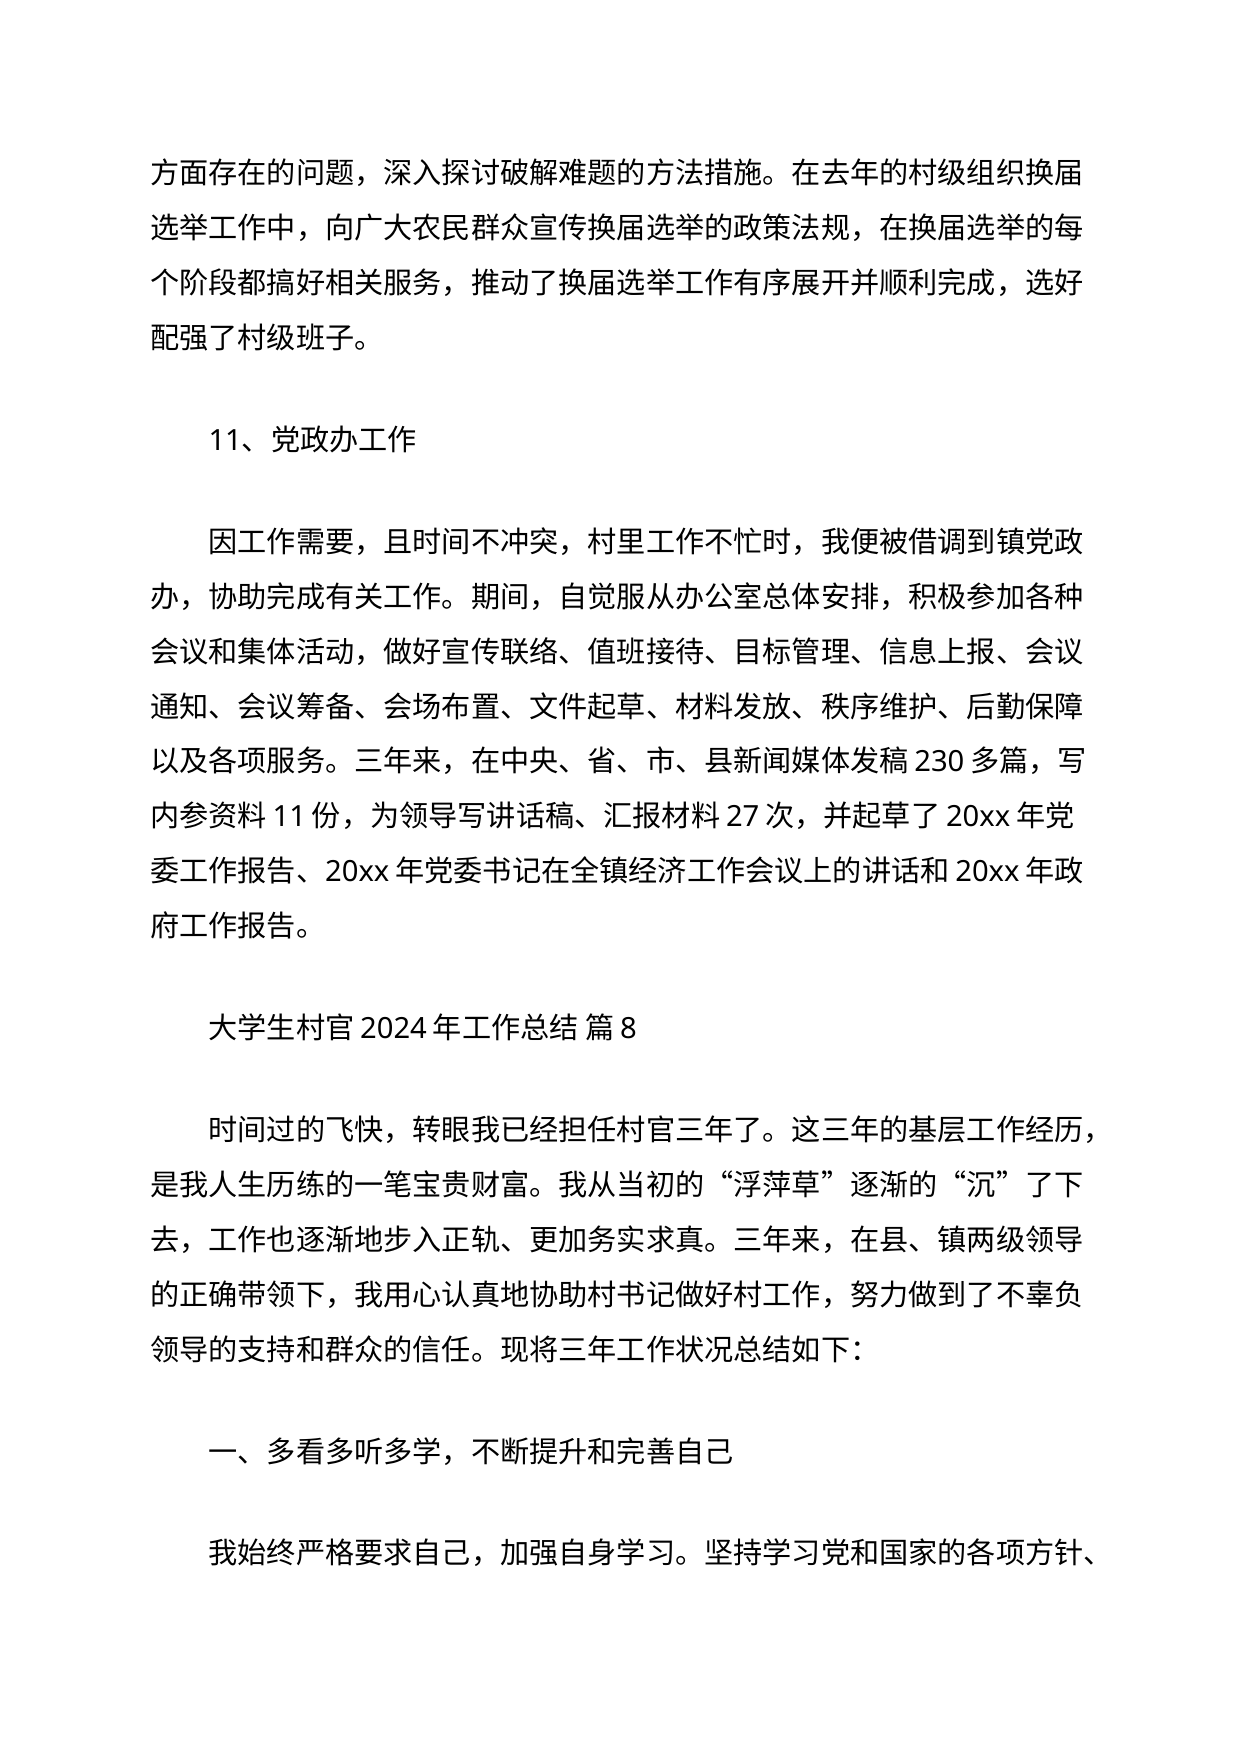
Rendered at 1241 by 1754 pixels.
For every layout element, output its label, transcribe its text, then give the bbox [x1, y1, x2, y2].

text 因工作需要，且时间不冲突，村里工作不忙时，我便被借调到镇党政办，协助完成有关工作。期间，自觉服从办公室总体安排，积极参加各种会议和集体活动，做好宣传联络、值班接待、目标管理、信息上报、会议通知、会议筹备、会场布置、文件起草、材料发放、秩序维护、后勤保障以及各项服务。三年来，在中央、省、市、县新闻媒体发稿230多篇，写内参资料11份，为领导写讲话稿、汇报材料27次，并起草了20xx年党委工作报告、20xx年党委书记在全镇经济工作会议上的讲话和20xx年政府工作报告。 [150, 518, 1090, 945]
text 一、多看多听多学，不断提升和完善自己 [150, 1428, 1090, 1470]
text 时间过的飞快，转眼我已经担任村官三年了。这三年的基层工作经历，是我人生历练的一笔宝贵财富。我从当初的“浮萍草”逐渐的“沉”了下去，工作也逐渐地步入正轨、更加务实求真。三年来，在县、镇两级领导的正确带领下，我用心认真地协助村书记做好村工作，努力做到了不辜负领导的支持和群众的信任。现将三年工作状况总结如下： [150, 1107, 1090, 1369]
text 11、党政办工作 [150, 416, 1090, 459]
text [150, 150, 1090, 357]
text 大学生村官2024年工作总结 篇8 [150, 1005, 1090, 1047]
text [150, 1530, 1090, 1572]
